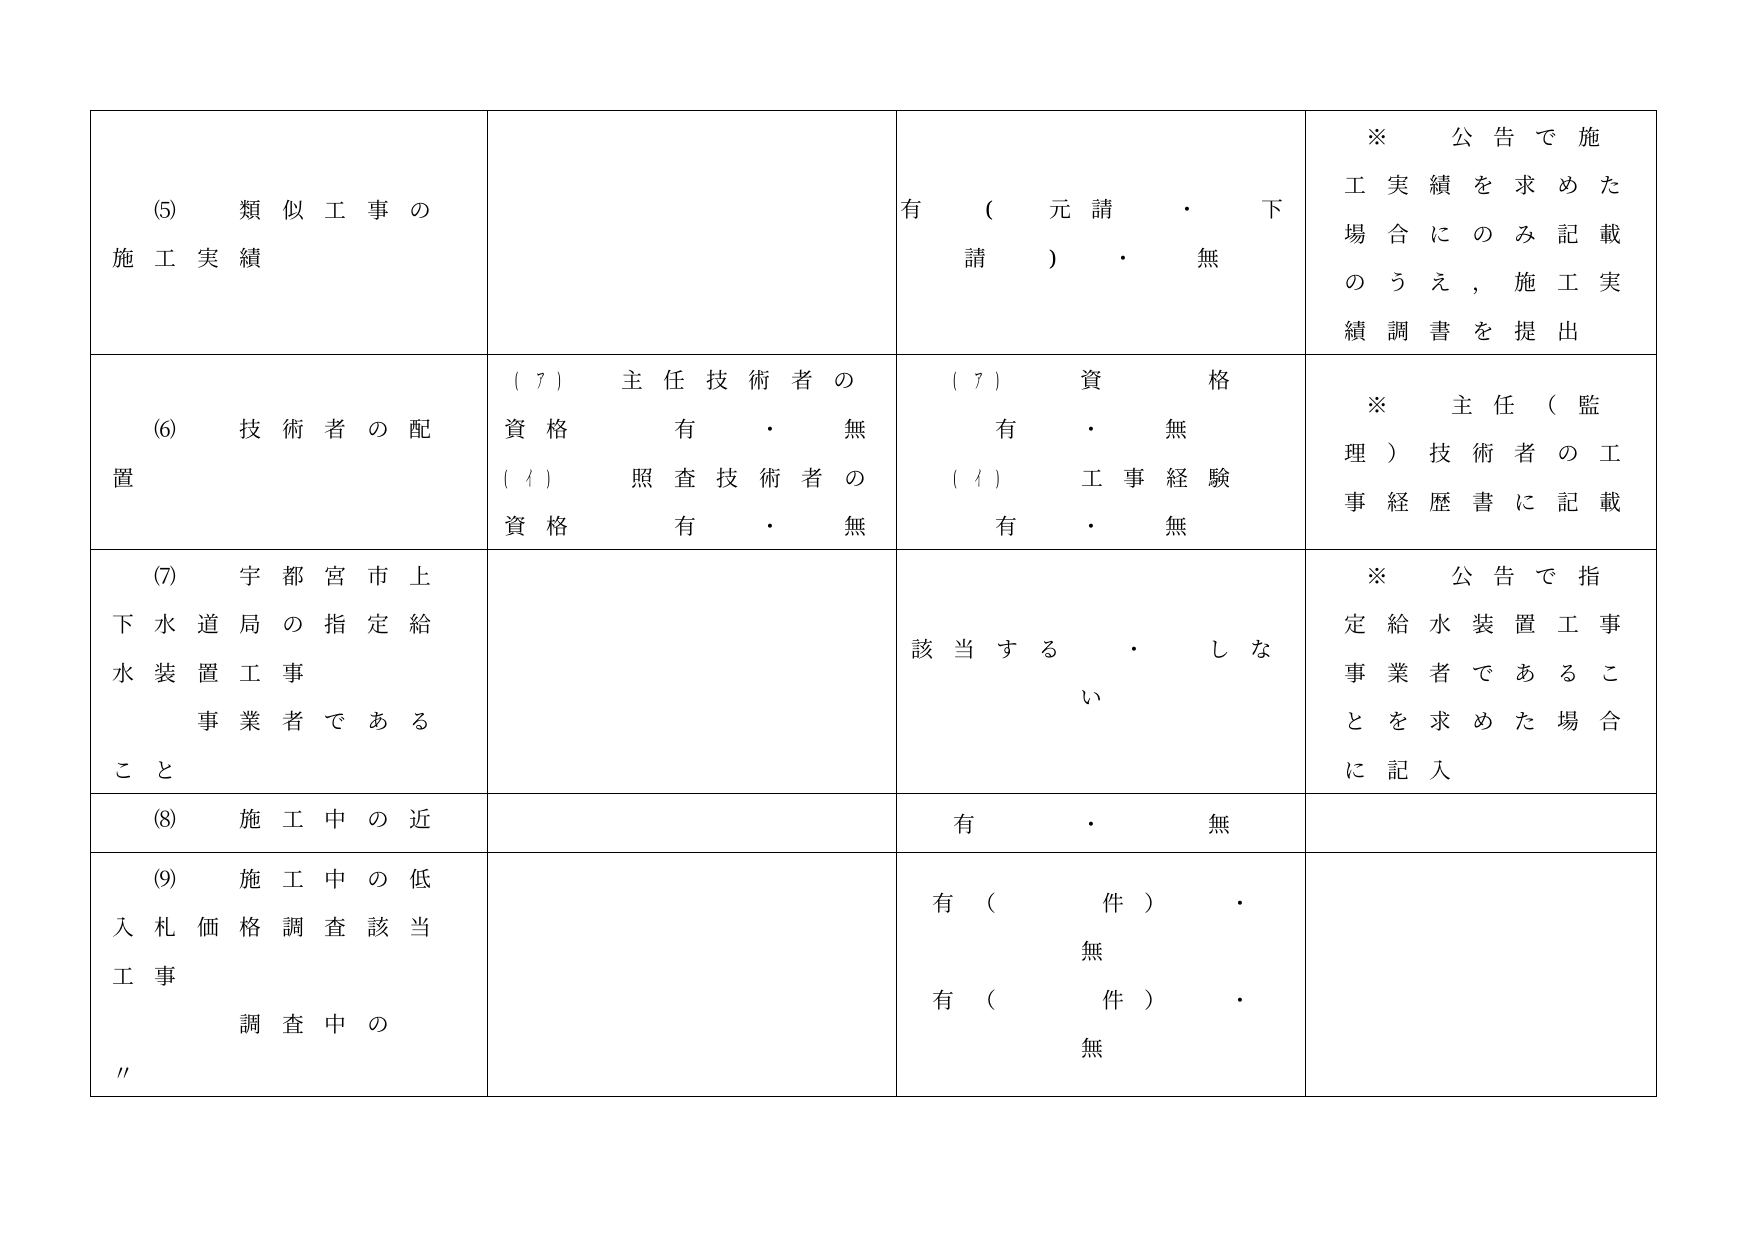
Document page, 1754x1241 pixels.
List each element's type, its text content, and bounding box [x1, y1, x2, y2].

table_cell [488, 794, 896, 852]
table_cell [1306, 794, 1656, 852]
table_cell (ア) 主任技術者の資格 有 ・ 無 (イ) 照査技術者の資格 有 ・ 無 [488, 355, 896, 549]
table_cell ⑼ 施工中の低入札価格調査該当工事 調査中の 〃 [91, 853, 487, 1096]
table_cell [1306, 853, 1656, 1096]
table_cell 有 ( 元請 ・ 下請 ) ・ 無 [897, 111, 1305, 354]
table_cell [488, 550, 896, 793]
table_cell ⑻ 施工中の近接工事 [91, 794, 487, 852]
table_cell (ア) 資 格 有 ・ 無 (イ) 工事経験 有 ・ 無 [897, 355, 1305, 549]
table_cell ⑺ 宇都宮市上下水道局の指定給水装置工事 事業者であること [91, 550, 487, 793]
table_cell 有 ・ 無 [897, 794, 1305, 852]
table_cell ※ 公告で指定給水装置工事事業者であることを求めた場合に記入 [1306, 550, 1656, 793]
table_cell 該当する ・ しない [897, 550, 1305, 793]
table_cell ⑹ 技術者の配置 [91, 355, 487, 549]
table_cell ※ 公告で施工実績を求めた場合にのみ記載のうえ，施工実績調書を提出 [1306, 111, 1656, 354]
table_cell 有（ 件） ・ 無 有（ 件） ・ 無 [897, 853, 1305, 1096]
table_cell [488, 111, 896, 354]
table_cell [488, 853, 896, 1096]
table_cell ⑸ 類似工事の施工実績 [91, 111, 487, 354]
table_cell ※ 主任（監理）技術者の工事経歴書に記載 [1306, 355, 1656, 549]
